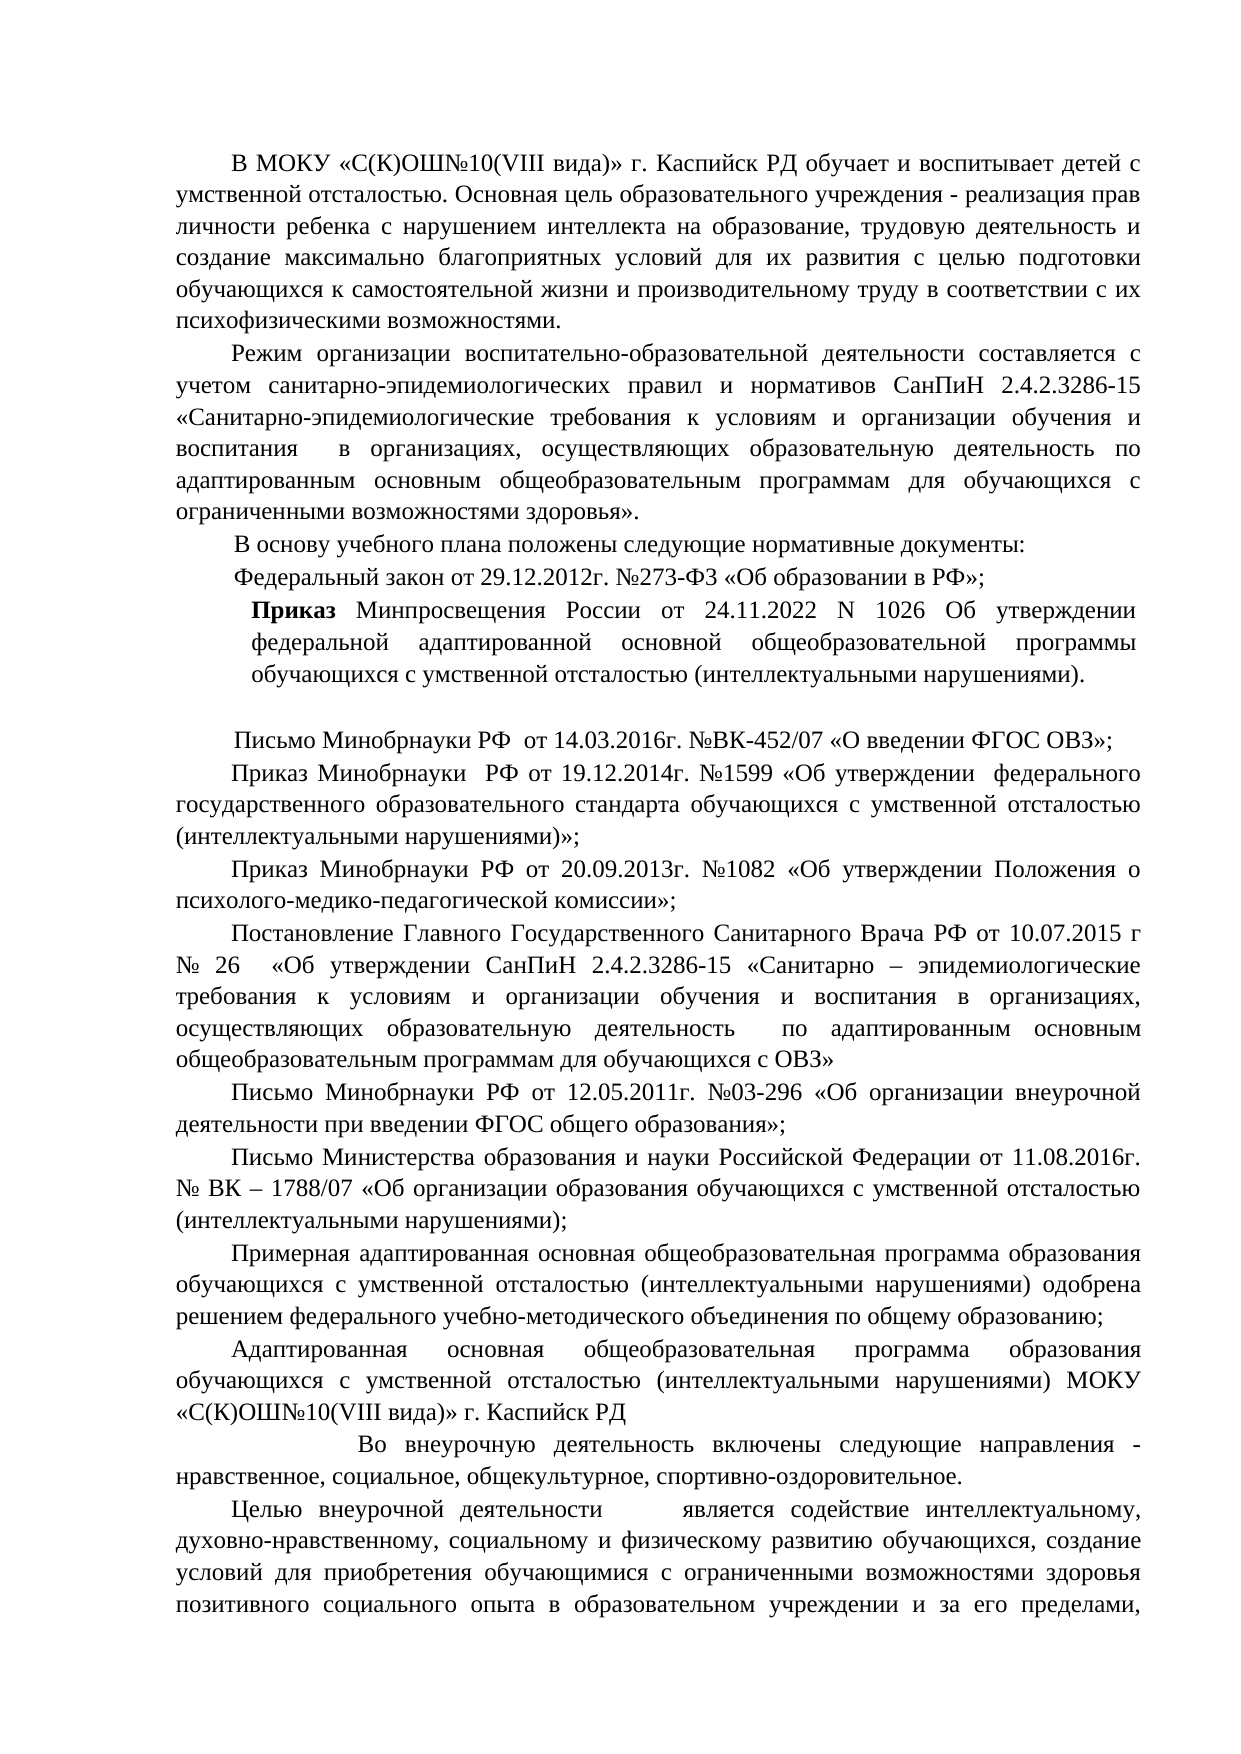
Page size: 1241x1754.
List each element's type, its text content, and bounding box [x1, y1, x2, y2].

text Приказ Минпросвещения России от 24.11.2022 N 1026 Об утверждении федеральной адаптированной основной общеобразовательной программы обучающихся с умственной отсталостью (интеллектуальными нарушениями). [251, 595, 1137, 688]
text Во внеурочную деятельность включены следующие направления - нравственное, социальное, общекультурное, спортивно-оздоровительное. [176, 1429, 1142, 1490]
text Письмо Минобрнауки РФ от 14.03.2016г. №ВК-452/07 «О введении ФГОС ОВЗ»; [233, 725, 1142, 754]
text Письмо Министерства образования и науки Российской Федерации от 11.08.2016г. № ВК – 1788/07 «Об организации образования обучающихся с умственной отсталостью (интеллектуальными нарушениями); [176, 1142, 1142, 1234]
text Приказ Минобрнауки РФ от 20.09.2013г. №1082 «Об утверждении Положения о психолого-медико-педагогической комиссии»; [176, 854, 1142, 914]
text Постановление Главного Государственного Санитарного Врача РФ от 10.07.2015 г № 26 «Об утверждении СанПиН 2.4.2.3286-15 «Санитарно – эпидемиологические требования к условиям и организации обучения и воспитания в организациях, осуществляющих образовательную деятельность по адаптированным основным общеобразовательным программам для обучающихся с ОВЗ» [176, 918, 1142, 1073]
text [176, 1494, 1142, 1617]
text Федеральный закон от 29.12.2012г. №273-Ф3 «Об образовании в РФ»; [233, 562, 1142, 591]
text Письмо Минобрнауки РФ от 12.05.2011г. №03-296 «Об организации внеурочной деятельности при введении ФГОС общего образования»; [176, 1077, 1142, 1138]
text В МОКУ «С(К)ОШ№10(VIII вида)» г. Каспийск РД обучает и воспитывает детей с умственной отсталостью. Основная цель образовательного учреждения - реализация прав личности ребенка с нарушением интеллекта на образование, трудовую деятельность и создание максимально благоприятных условий для их развития с целью подготовки обучающихся к самостоятельной жизни и производительному труду в соответствии с их психофизическими возможностями. [176, 148, 1142, 334]
text Адаптированная основная общеобразовательная программа образования обучающихся с умственной отсталостью (интеллектуальными нарушениями) МОКУ «С(К)ОШ№10(VIII вида)» г. Каспийск РД [176, 1334, 1142, 1426]
text Режим организации воспитательно-образовательной деятельности составляется с учетом санитарно-эпидемиологических правил и нормативов СанПиН 2.4.2.3286-15 «Санитарно-эпидемиологические требования к условиям и организации обучения и воспитания в организациях, осуществляющих образовательную деятельность по адаптированным основным общеобразовательным программам для обучающихся с ограниченными возможностями здоровья». [176, 338, 1142, 525]
text Примерная адаптированная основная общеобразовательная программа образования обучающихся с умственной отсталостью (интеллектуальными нарушениями) одобрена решением федерального учебно-методического объединения по общему образованию; [176, 1238, 1142, 1329]
text В основу учебного плана положены следующие нормативные документы: [233, 529, 1142, 558]
text Приказ Минобрнауки РФ от 19.12.2014г. №1599 «Об утверждении федерального государственного образовательного стандарта обучающихся с умственной отсталостью (интеллектуальными нарушениями)»; [176, 758, 1142, 850]
